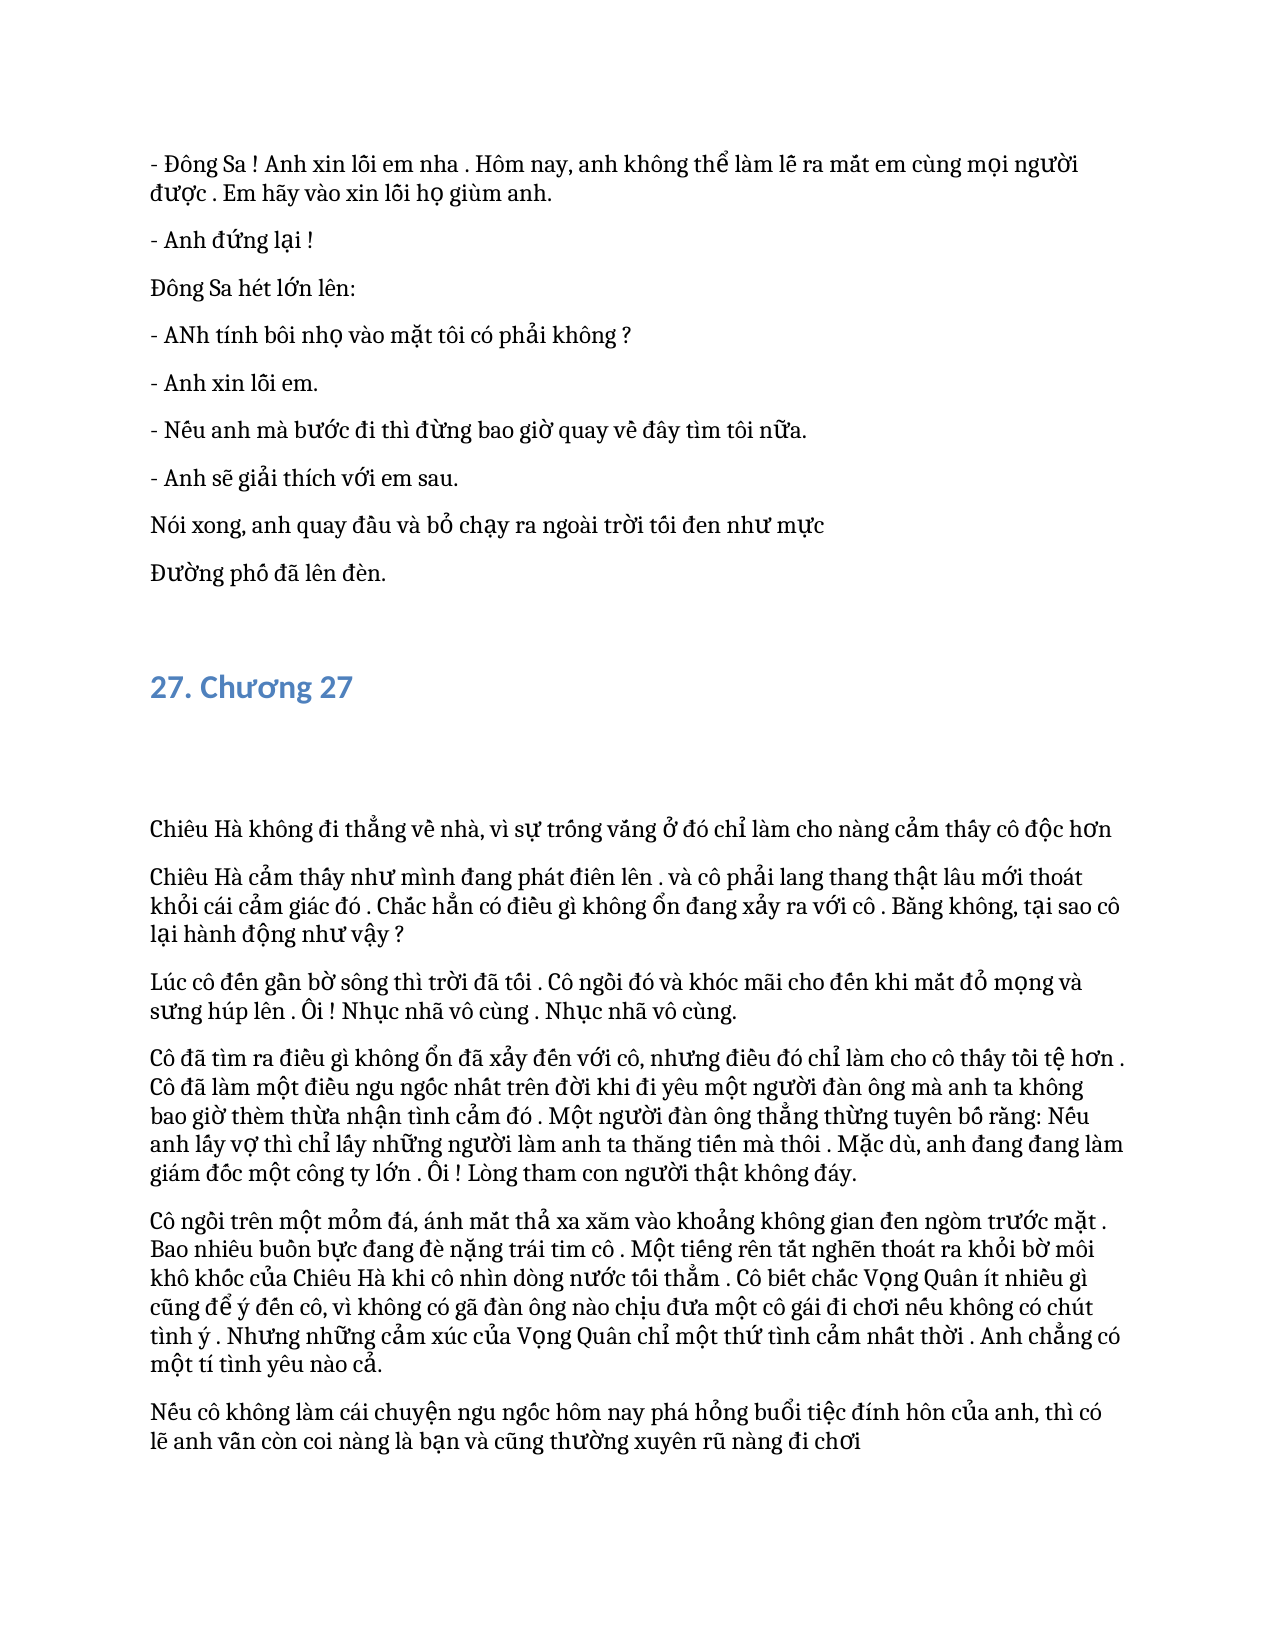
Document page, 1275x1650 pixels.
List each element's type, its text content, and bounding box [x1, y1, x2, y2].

text - ANh tính bôi nhọ vào mặt tôi có phải không ? [150, 321, 1125, 350]
text Cô ngồi trên một mỏm đá, ánh mắt thả xa xăm vào khoảng không gian đen ngòm trước mặt . Bao nhiêu buồn bực đang đè nặng trái tim cô . Một tiếng rên tắt nghẽn thoát ra khỏi bờ môi khô khốc của Chiêu Hà khi cô nhìn dòng nước tối thẳm . Cô biết chắc Vọng Quân ít nhiều gì cũng để ý đến cô, vì không có gã đàn ông nào chịu đưa một cô gái đi chơi nếu không có chút tình ý . Nhưng những cảm xúc của Vọng Quân chỉ một thứ tình cảm nhất thời . Anh chẳng có một tí tình yêu nào cả. [150, 1207, 1125, 1379]
text Lúc cô đến gần bờ sông thì trời đã tối . Cô ngồi đó và khóc mãi cho đến khi mắt đỏ mọng và sưng húp lên . Ôi ! Nhục nhã vô cùng . Nhục nhã vô cùng. [150, 968, 1125, 1025]
subtitle 27. Chương 27 [150, 666, 1125, 707]
text Nếu cô không làm cái chuyện ngu ngốc hôm nay phá hỏng buổi tiệc đính hôn của anh, thì có lẽ anh vẫn còn coi nàng là bạn và cũng thường xuyên rũ nàng đi chơi [150, 1398, 1125, 1455]
text - Anh đứng lại ! [150, 226, 1125, 255]
text Đường phố đã lên đèn. [150, 559, 1125, 645]
text - Anh sẽ giải thích với em sau. [150, 464, 1125, 492]
text - Nếu anh mà bước đi thì đừng bao giờ quay về đây tìm tôi nữa. [150, 416, 1125, 445]
text Nói xong, anh quay đầu và bỏ chạy ra ngoài trời tối đen như mực [150, 511, 1125, 540]
text Chiêu Hà không đi thẳng về nhà, vì sự trống vắng ở đó chỉ làm cho nàng cảm thấy cô độc hơn [150, 815, 1125, 844]
text Đông Sa hét lớn lên: [150, 274, 1125, 302]
text - Anh xin lỗi em. [150, 369, 1125, 397]
text Chiêu Hà cảm thấy như mình đang phát điên lên . và cô phải lang thang thật lâu mới thoát khỏi cái cảm giác đó . Chắc hẳn có điều gì không ổn đang xảy ra với cô . Bằng không, tại sao cô lại hành động như vậy ? [150, 863, 1125, 949]
text - Đông Sa ! Anh xin lỗi em nha . Hôm nay, anh không thể làm lễ ra mắt em cùng mọi người được . Em hãy vào xin lỗi họ giùm anh. [150, 150, 1125, 207]
text Cô đã tìm ra điều gì không ổn đã xảy đến với cô, nhưng điều đó chỉ làm cho cô thấy tồi tệ hơn . Cô đã làm một điều ngu ngốc nhất trên đời khi đi yêu một người đàn ông mà anh ta không bao giờ thèm thừa nhận tình cảm đó . Một người đàn ông thẳng thừng tuyên bố rằng: Nếu anh lấy vợ thì chỉ lấy những người làm anh ta thăng tiến mà thôi . Mặc dù, anh đang đang làm giám đốc một công ty lớn . Ôi ! Lòng tham con người thật không đáy. [150, 1044, 1125, 1188]
